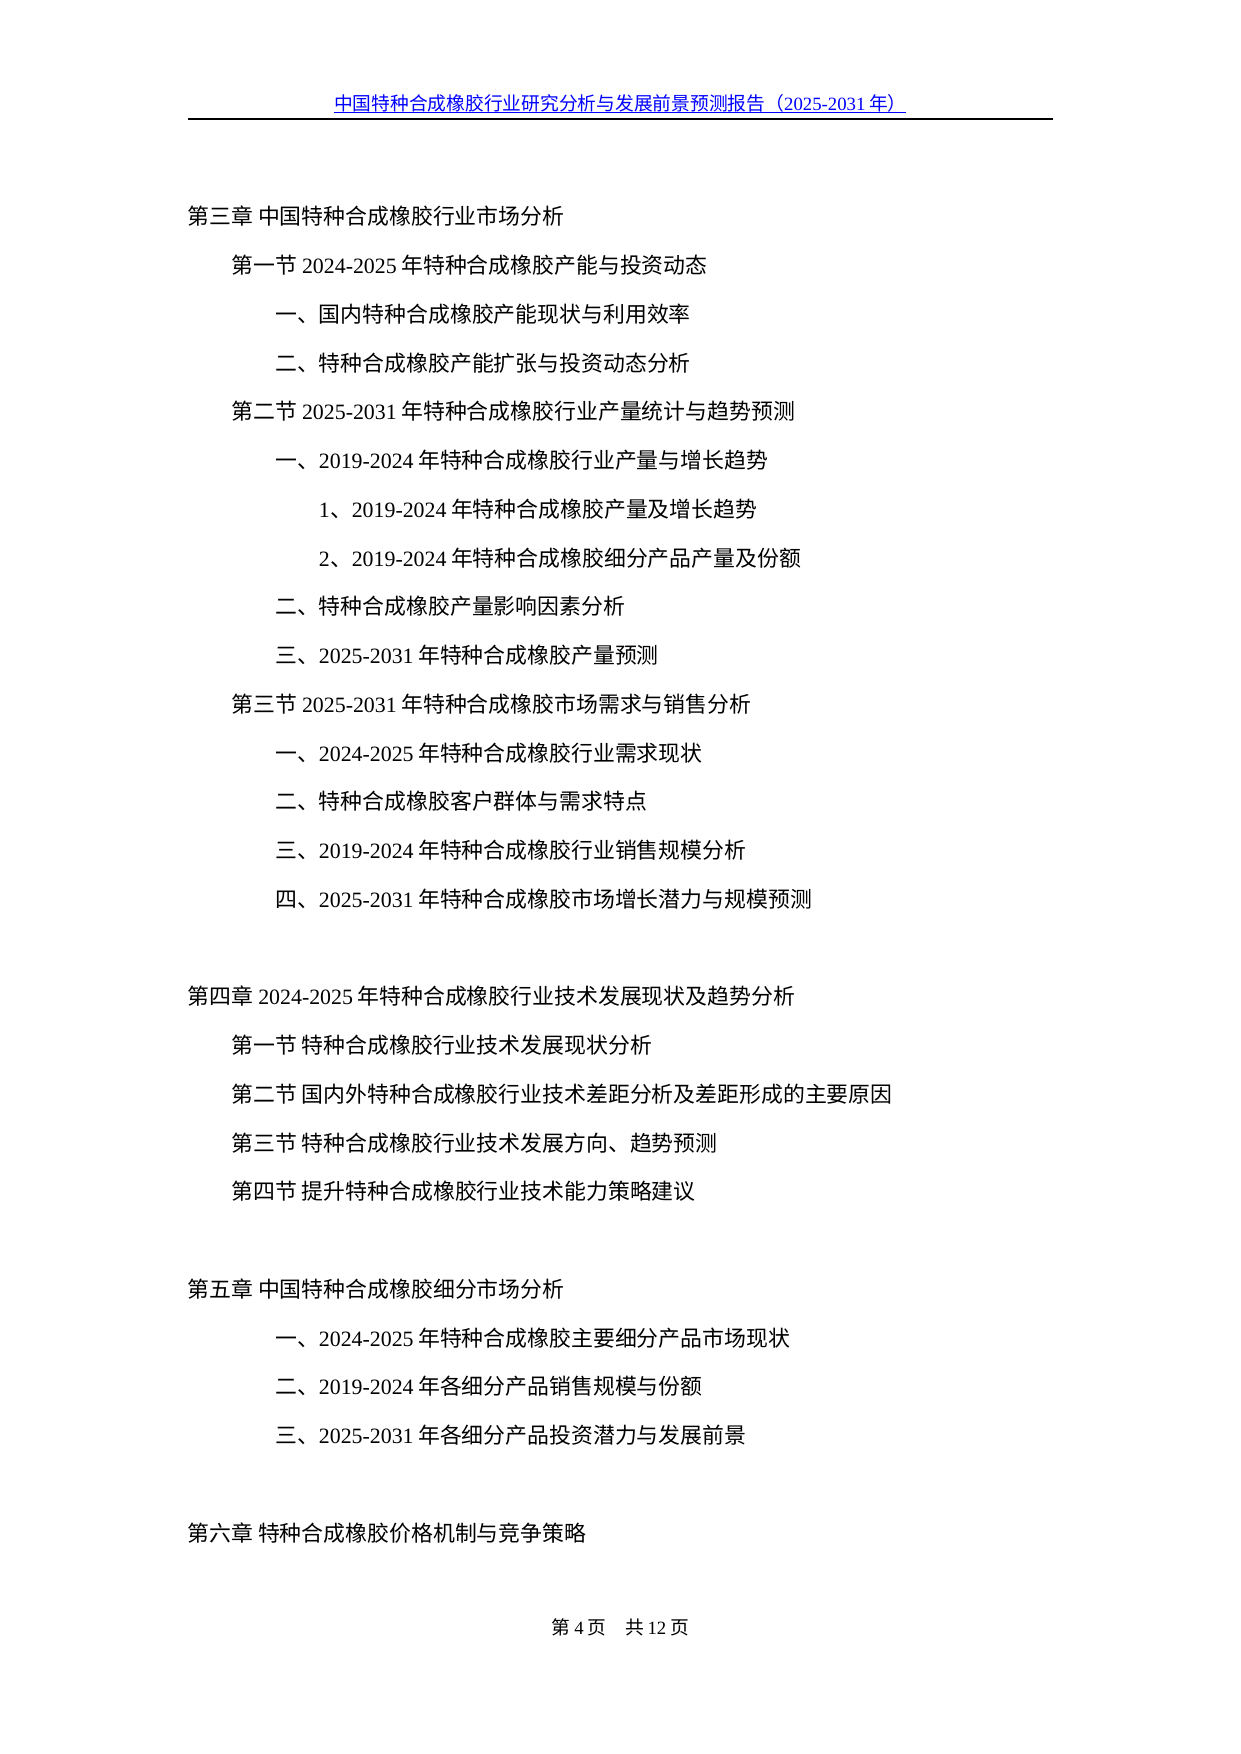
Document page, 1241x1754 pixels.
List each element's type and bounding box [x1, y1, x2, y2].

text [187, 150, 1053, 1548]
